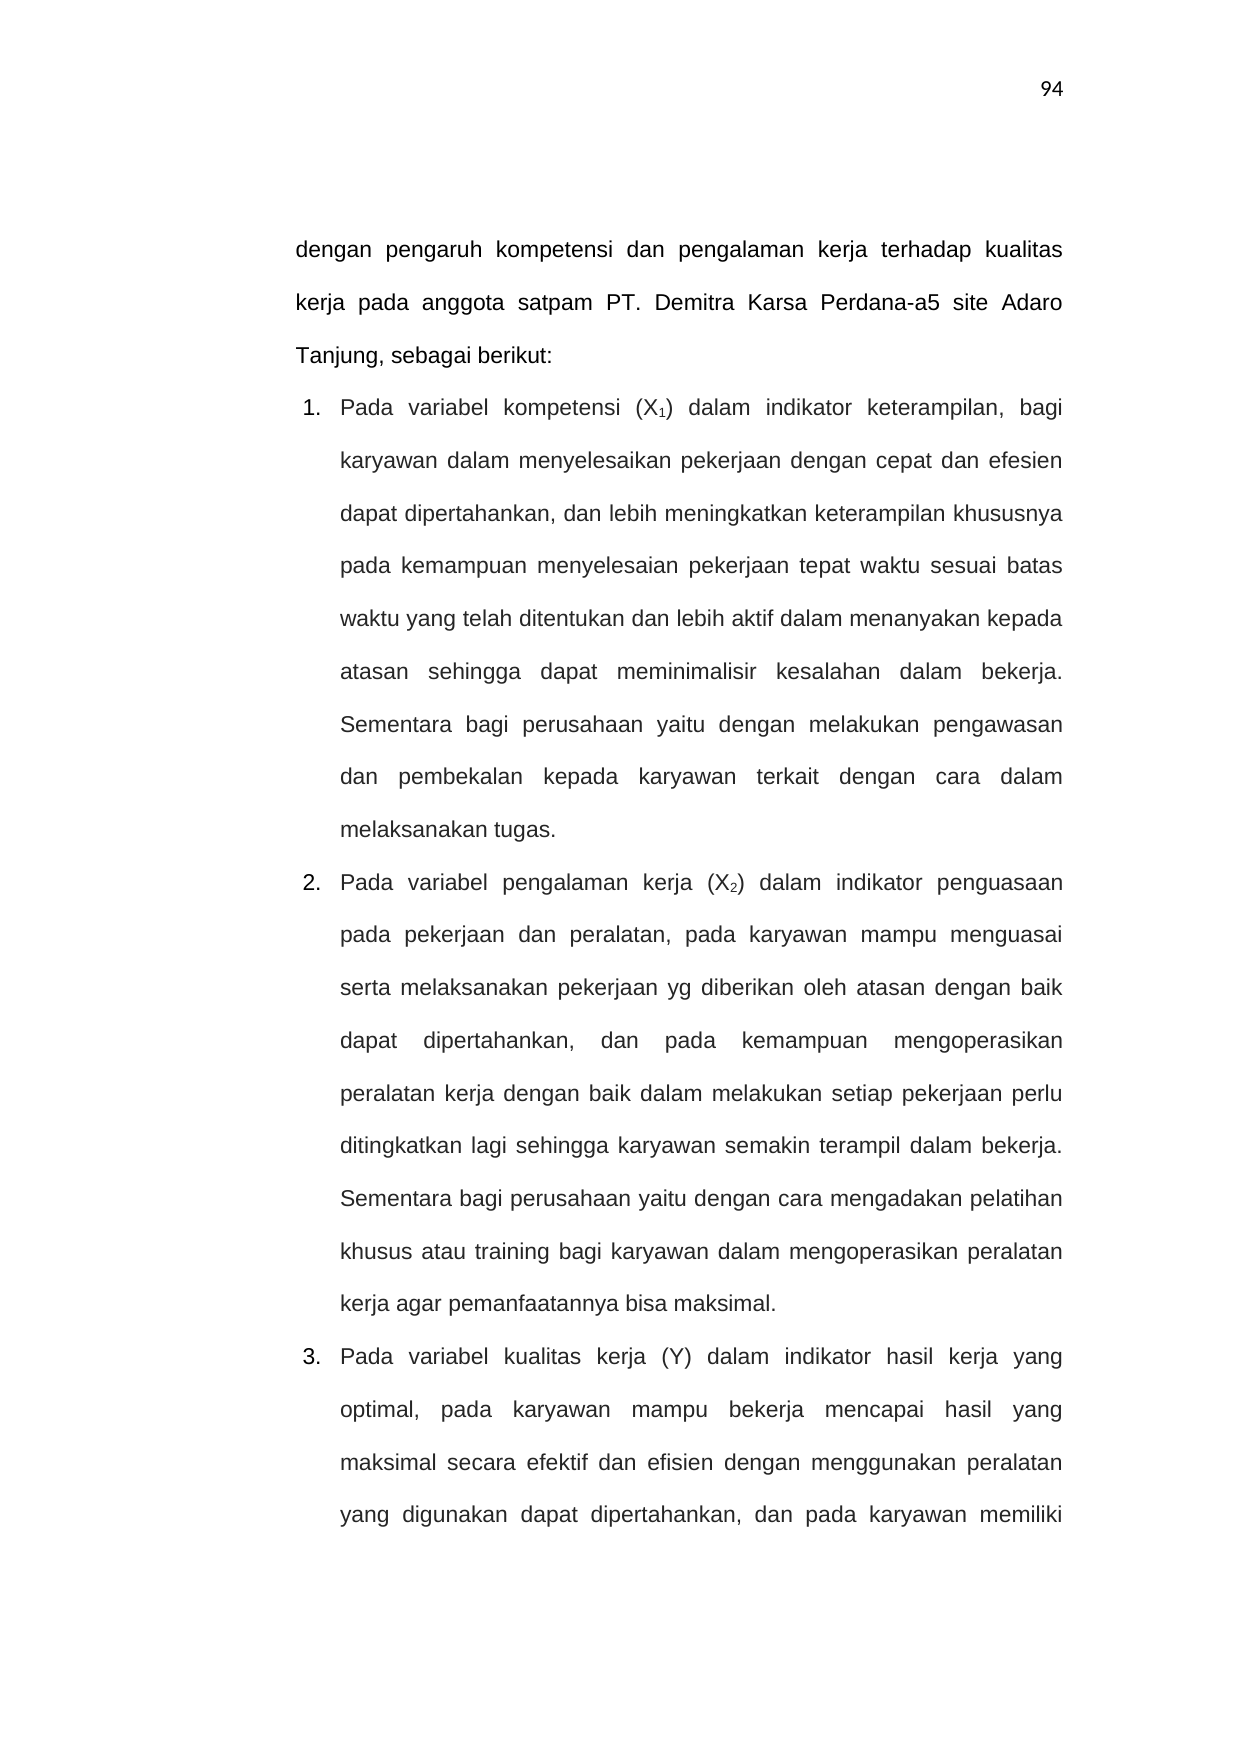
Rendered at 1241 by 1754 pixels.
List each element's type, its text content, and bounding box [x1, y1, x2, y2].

list Pada variabel pengalaman kerja (X2) dalam indikator penguasaan pada pekerjaan dan peralatan, pada karyawan mampu menguasai serta melaksanakan pekerjaan yg diberikan oleh atasan dengan baik dapat dipertahankan, dan pada kemampuan mengoperasikan peralatan kerja dengan baik dalam melakukan setiap pekerjaan perlu ditingkatkan lagi sehingga karyawan semakin terampil dalam bekerja. Sementara bagi perusahaan yaitu dengan cara mengadakan pelatihan khusus atau training bagi karyawan dalam mengoperasikan peralatan kerja agar pemanfaatannya bisa maksimal. [302, 869, 1063, 1317]
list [302, 1343, 1063, 1528]
list Pada variabel kompetensi (X1) dalam indikator keterampilan, bagi karyawan dalam menyelesaikan pekerjaan dengan cepat dan efesien dapat dipertahankan, dan lebih meningkatkan keterampilan khususnya pada kemampuan menyelesaian pekerjaan tepat waktu sesuai batas waktu yang telah ditentukan dan lebih aktif dalam menanyakan kepada atasan sehingga dapat meminimalisir kesalahan dalam bekerja. Sementara bagi perusahaan yaitu dengan melakukan pengawasan dan pembekalan kepada karyawan terkait dengan cara dalam melaksanakan tugas. [302, 394, 1063, 842]
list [295, 236, 1063, 368]
